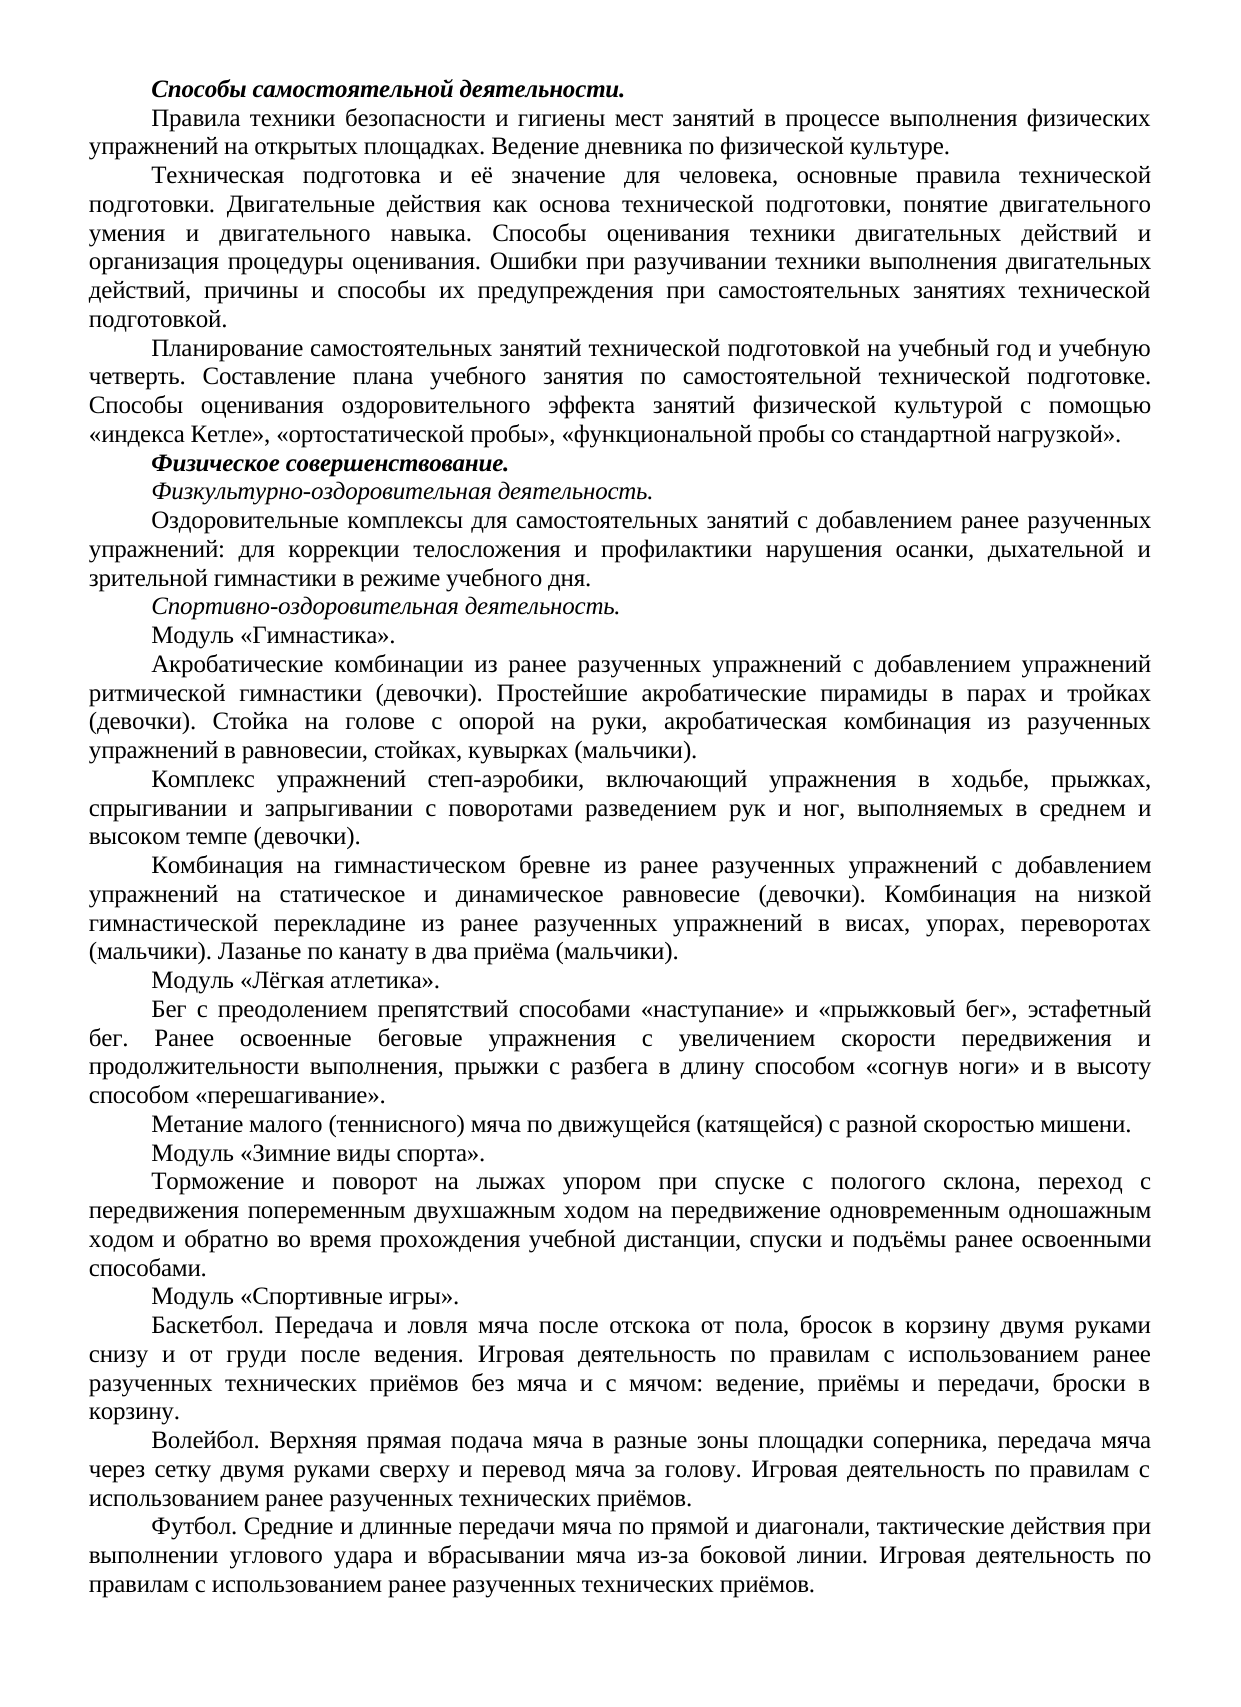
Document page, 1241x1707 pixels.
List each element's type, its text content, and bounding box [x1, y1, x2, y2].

text Модуль «Гимнастика». [89, 620, 1152, 649]
text Физкультурно-оздоровительная деятельность. [89, 476, 1152, 505]
text Модуль «Спортивные игры». [89, 1281, 1152, 1310]
text Акробатические комбинации из ранее разученных упражнений с добавлением упражнений ритмической гимнастики (девочки). Простейшие акробатические пирамиды в парах и тройках (девочки). Стойка на голове с опорой на руки, акробатическая комбинация из разученных упражнений в равновесии, стойках, кувырках (мальчики). [89, 649, 1152, 764]
text Техническая подготовка и её значение для человека, основные правила технической подготовки. Двигательные действия как основа технической подготовки, понятие двигательного умения и двигательного навыка. Способы оценивания техники двигательных действий и организация процедуры оценивания. Ошибки при разучивании техники выполнения двигательных действий, причины и способы их предупреждения при самостоятельных занятиях технической подготовкой. [89, 160, 1152, 333]
text Оздоровительные комплексы для самостоятельных занятий с добавлением ранее разученных упражнений: для коррекции телосложения и профилактики нарушения осанки, дыхательной и зрительной гимнастики в режиме учебного дня. [89, 505, 1152, 591]
text Модуль «Зимние виды спорта». [89, 1138, 1152, 1166]
text Футбол. Средние и длинные передачи мяча по прямой и диагонали, тактические действия при выполнении углового удара и вбрасывании мяча из-за боковой линии. Игровая деятельность по правилам с использованием ранее разученных технических приёмов. [89, 1511, 1152, 1598]
text Способы самостоятельной деятельности. [89, 74, 1152, 103]
text Комбинация на гимнастическом бревне из ранее разученных упражнений с добавлением упражнений на статическое и динамическое равновесие (девочки). Комбинация на низкой гимнастической перекладине из ранее разученных упражнений в висах, упорах, переворотах (мальчики). Лазанье по канату в два приёма (мальчики). [89, 850, 1152, 965]
text Волейбол. Верхняя прямая подача мяча в разные зоны площадки соперника, передача мяча через сетку двумя руками сверху и перевод мяча за голову. Игровая деятельность по правилам с использованием ранее разученных технических приёмов. [89, 1425, 1152, 1511]
text Модуль «Лёгкая атлетика». [89, 965, 1152, 994]
text Бег с преодолением препятствий способами «наступание» и «прыжковый бег», эстафетный бег. Ранее освоенные беговые упражнения с увеличением скорости передвижения и продолжительности выполнения, прыжки с разбега в длину способом «согнув ноги» и в высоту способом «перешагивание». [89, 994, 1152, 1109]
text Спортивно-оздоровительная деятельность. [89, 591, 1152, 620]
text Планирование самостоятельных занятий технической подготовкой на учебный год и учебную четверть. Составление плана учебного занятия по самостоятельной технической подготовке. Способы оценивания оздоровительного эффекта занятий физической культурой с помощью «индекса Кетле», «ортостатической пробы», «функциональной пробы со стандартной нагрузкой». [89, 333, 1152, 448]
text Правила техники безопасности и гигиены мест занятий в процессе выполнения физических упражнений на открытых площадках. Ведение дневника по физической культуре. [89, 103, 1152, 160]
text Физическое совершенствование. [89, 448, 1152, 476]
text Метание малого (теннисного) мяча по движущейся (катящейся) с разной скоростью мишени. [89, 1109, 1152, 1138]
text Баскетбол. Передача и ловля мяча после отскока от пола, бросок в корзину двумя руками снизу и от груди после ведения. Игровая деятельность по правилам с использованием ранее разученных технических приёмов без мяча и с мячом: ведение, приёмы и передачи, броски в корзину. [89, 1310, 1152, 1425]
text Комплекс упражнений степ-аэробики, включающий упражнения в ходьбе, прыжках, спрыгивании и запрыгивании с поворотами разведением рук и ног, выполняемых в среднем и высоком темпе (девочки). [89, 764, 1152, 850]
text Торможение и поворот на лыжах упором при спуске с пологого склона, переход с передвижения попеременным двухшажным ходом на передвижение одновременным одношажным ходом и обратно во время прохождения учебной дистанции, спуски и подъёмы ранее освоенными способами. [89, 1166, 1152, 1281]
